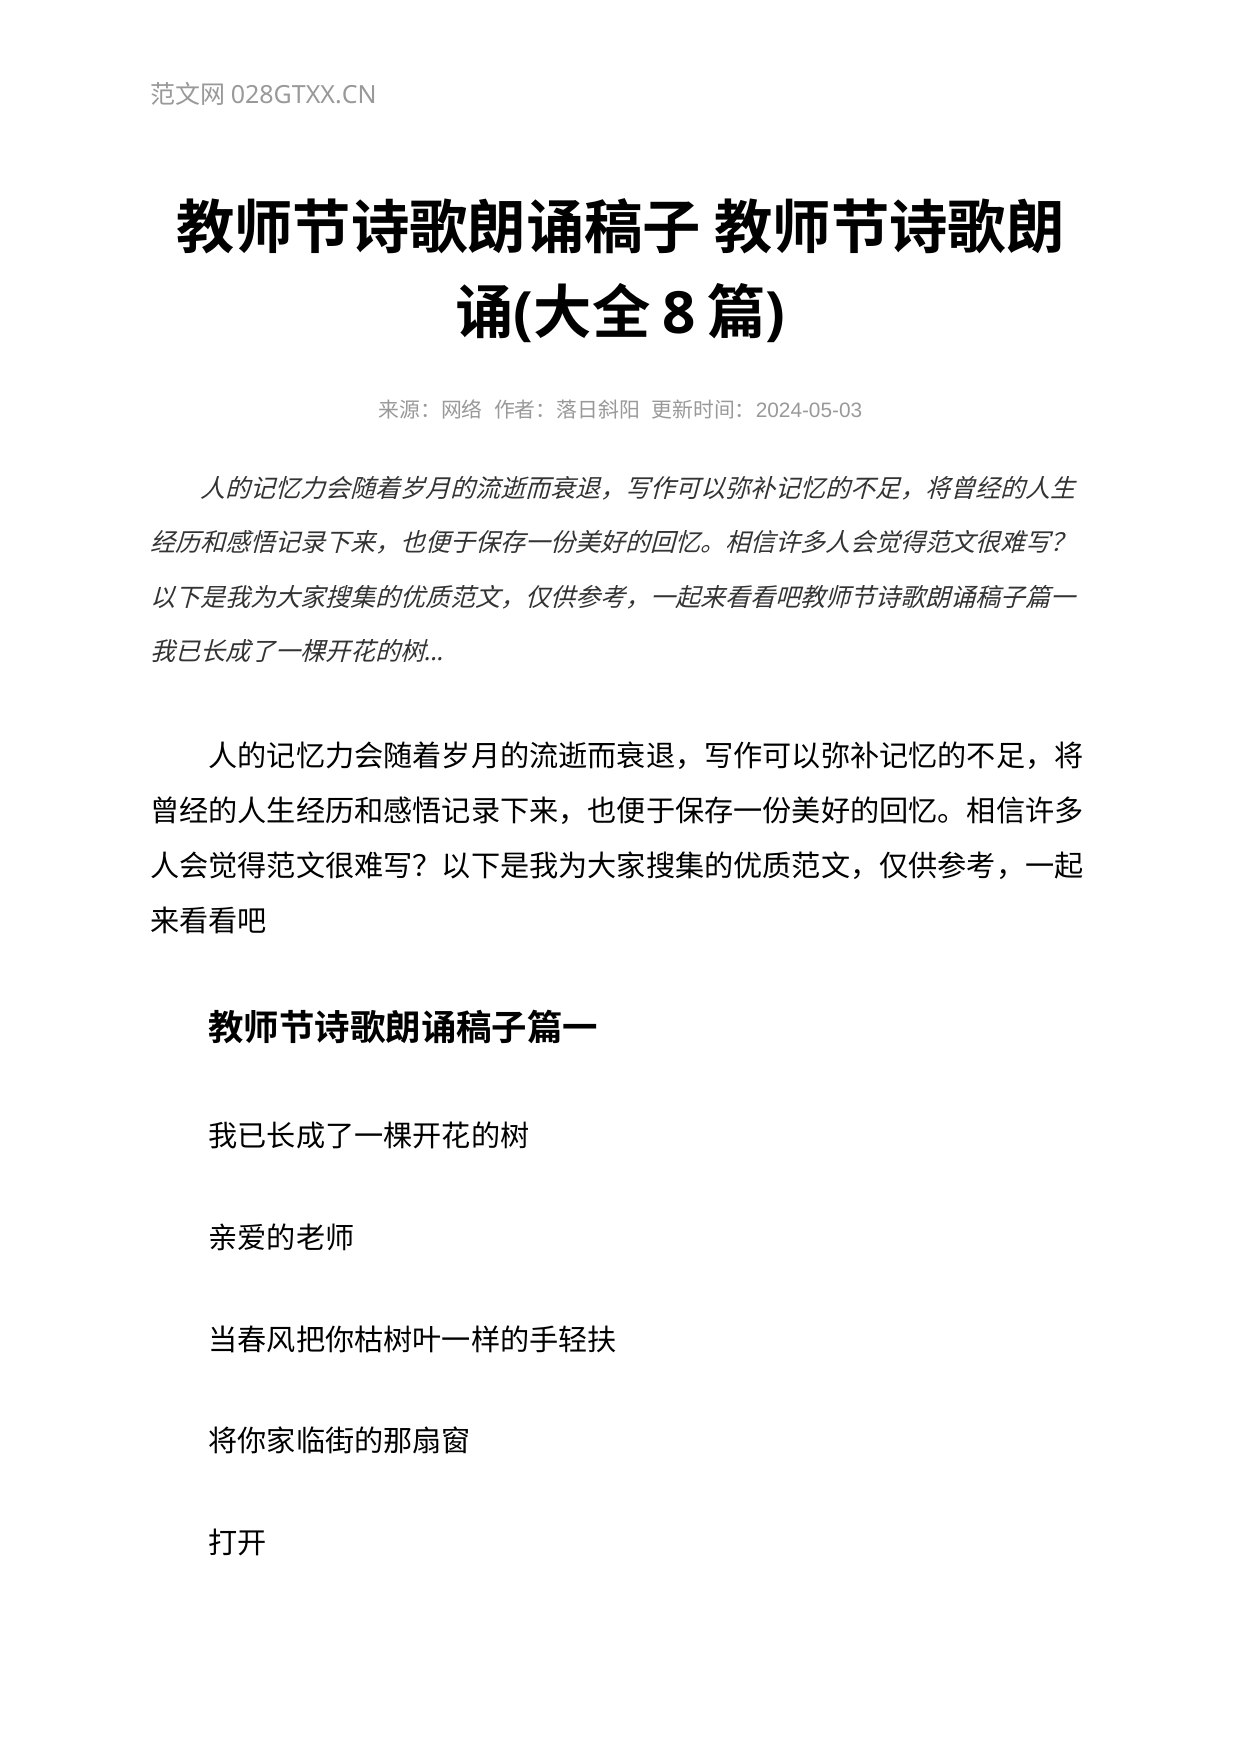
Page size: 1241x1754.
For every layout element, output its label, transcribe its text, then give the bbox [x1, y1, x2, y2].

text 人的记忆力会随着岁月的流逝而衰退，写作可以弥补记忆的不足，将曾经的人生经历和感悟记录下来，也便于保存一份美好的回忆。相信许多人会觉得范文很难写？以下是我为大家搜集的优质范文，仅供参考，一起来看看吧教师节诗歌朗诵稿子篇一我已长成了一棵开花的树... [150, 468, 1090, 668]
text 来源：网络 作者：落日斜阳 更新时间：2024-05-03 [150, 397, 1090, 421]
text 人的记忆力会随着岁月的流逝而衰退，写作可以弥补记忆的不足，将曾经的人生经历和感悟记录下来，也便于保存一份美好的回忆。相信许多人会觉得范文很难写？以下是我为大家搜集的优质范文，仅供参考，一起来看看吧 [150, 733, 1090, 939]
subtitle 教师节诗歌朗诵稿子 教师节诗歌朗诵(大全8篇) [150, 181, 1090, 351]
text 当春风把你枯树叶一样的手轻扶 [150, 1316, 1090, 1358]
text 将你家临街的那扇窗 [150, 1418, 1090, 1460]
text 教师节诗歌朗诵稿子篇一 [150, 999, 1090, 1050]
text 亲爱的老师 [150, 1214, 1090, 1257]
text 我已长成了一棵开花的树 [150, 1112, 1090, 1155]
text 打开 [150, 1519, 1090, 1562]
